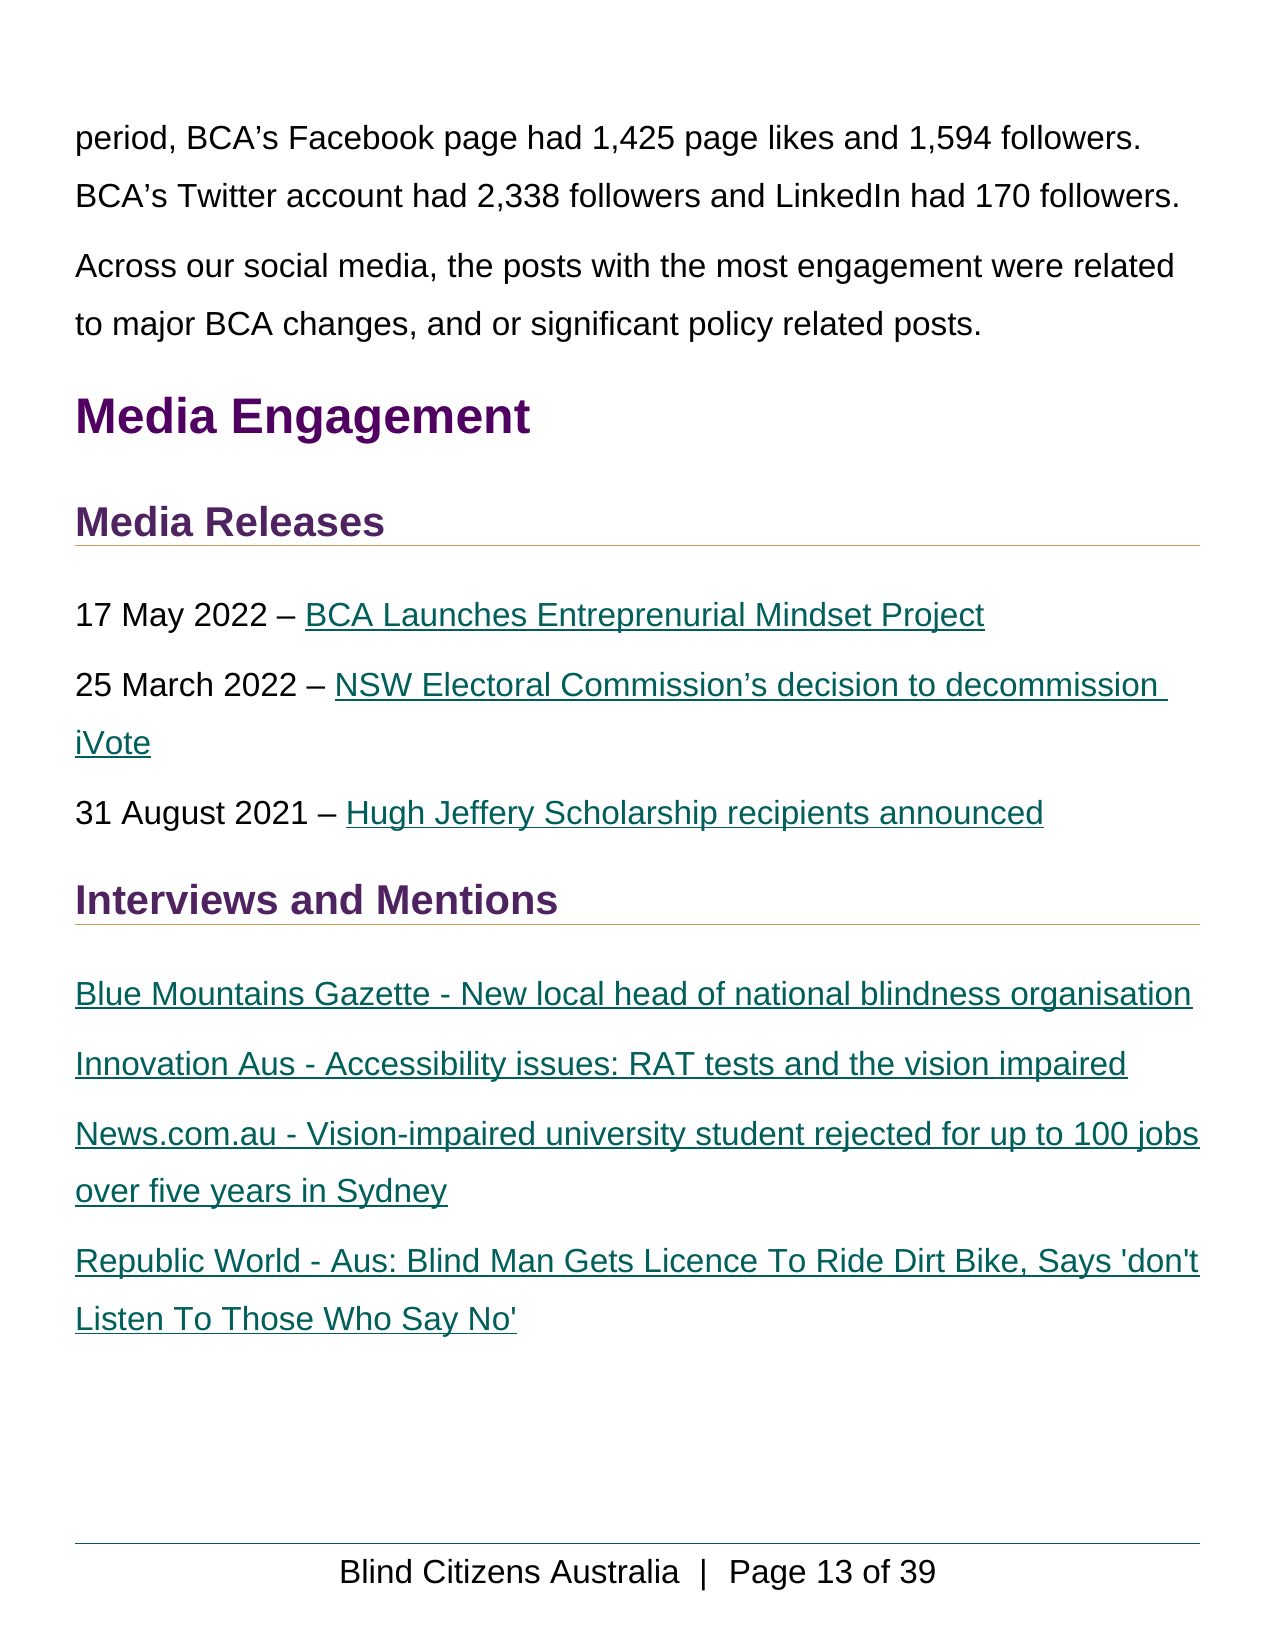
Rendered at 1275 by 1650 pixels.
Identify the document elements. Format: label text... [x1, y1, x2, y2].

text News.com.au - Vision-impaired university student rejected for up to 100 jobs over five years in Sydney [75, 1114, 1200, 1147]
subtitle Media Releases [75, 497, 1200, 545]
subtitle Interviews and Mentions [75, 876, 1200, 924]
subtitle Media Engagement [75, 386, 1200, 444]
text 17 May 2022 – BCA Launches Entreprenurial Mindset Project [75, 595, 1200, 634]
text Republic World - Aus: Blind Man Gets Licence To Ride Dirt Bike, Says 'don't Listen To Those Who Say No' [75, 1242, 1200, 1275]
text Blue Mountains Gazette - New local head of national blindness organisation [75, 974, 1200, 1012]
text 25 March 2022 – NSW Electoral Commission’s decision to decommission iVote [75, 665, 1200, 761]
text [75, 118, 1200, 214]
text Innovation Aus - Accessibility issues: RAT tests and the vision impaired [75, 1044, 1200, 1082]
text News.com.au - Vision-impaired university student rejected for up to 100 jobs over five years in Sydney [75, 1149, 1200, 1210]
text 31 August 2021 – Hugh Jeffery Scholarship recipients announced [75, 793, 1200, 832]
text Across our social media, the posts with the most engagement were related to major BCA changes, and or significant policy related posts. [75, 246, 1200, 342]
text Republic World - Aus: Blind Man Gets Licence To Ride Dirt Bike, Says 'don't Listen To Those Who Say No' [75, 1277, 1200, 1338]
